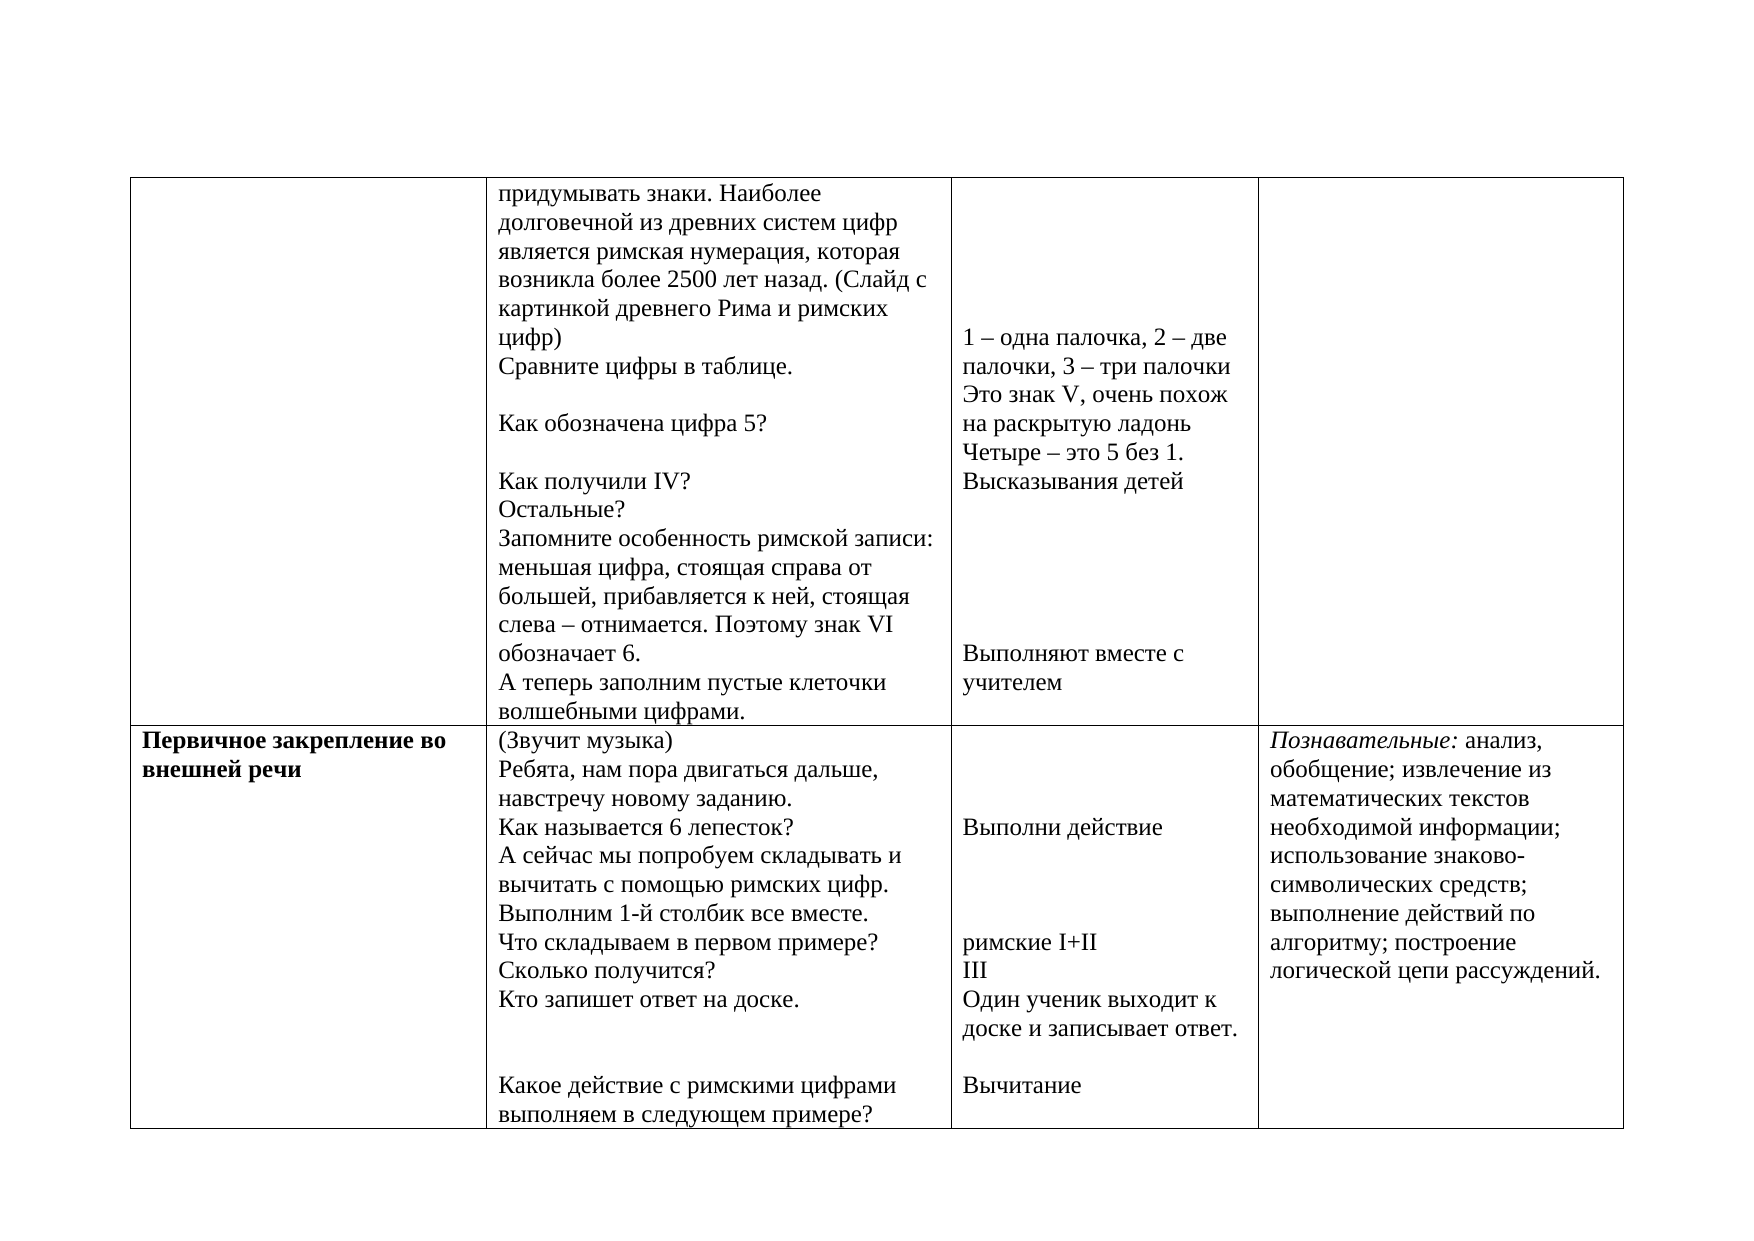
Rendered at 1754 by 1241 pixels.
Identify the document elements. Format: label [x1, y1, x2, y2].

table_cell [1259, 178, 1623, 724]
table_cell [952, 726, 1258, 1128]
table_cell [952, 178, 1258, 724]
table_cell [131, 726, 486, 1128]
table_cell [487, 726, 951, 1128]
table_cell [487, 178, 951, 724]
table_cell [1259, 726, 1623, 1128]
table_cell [131, 178, 486, 724]
